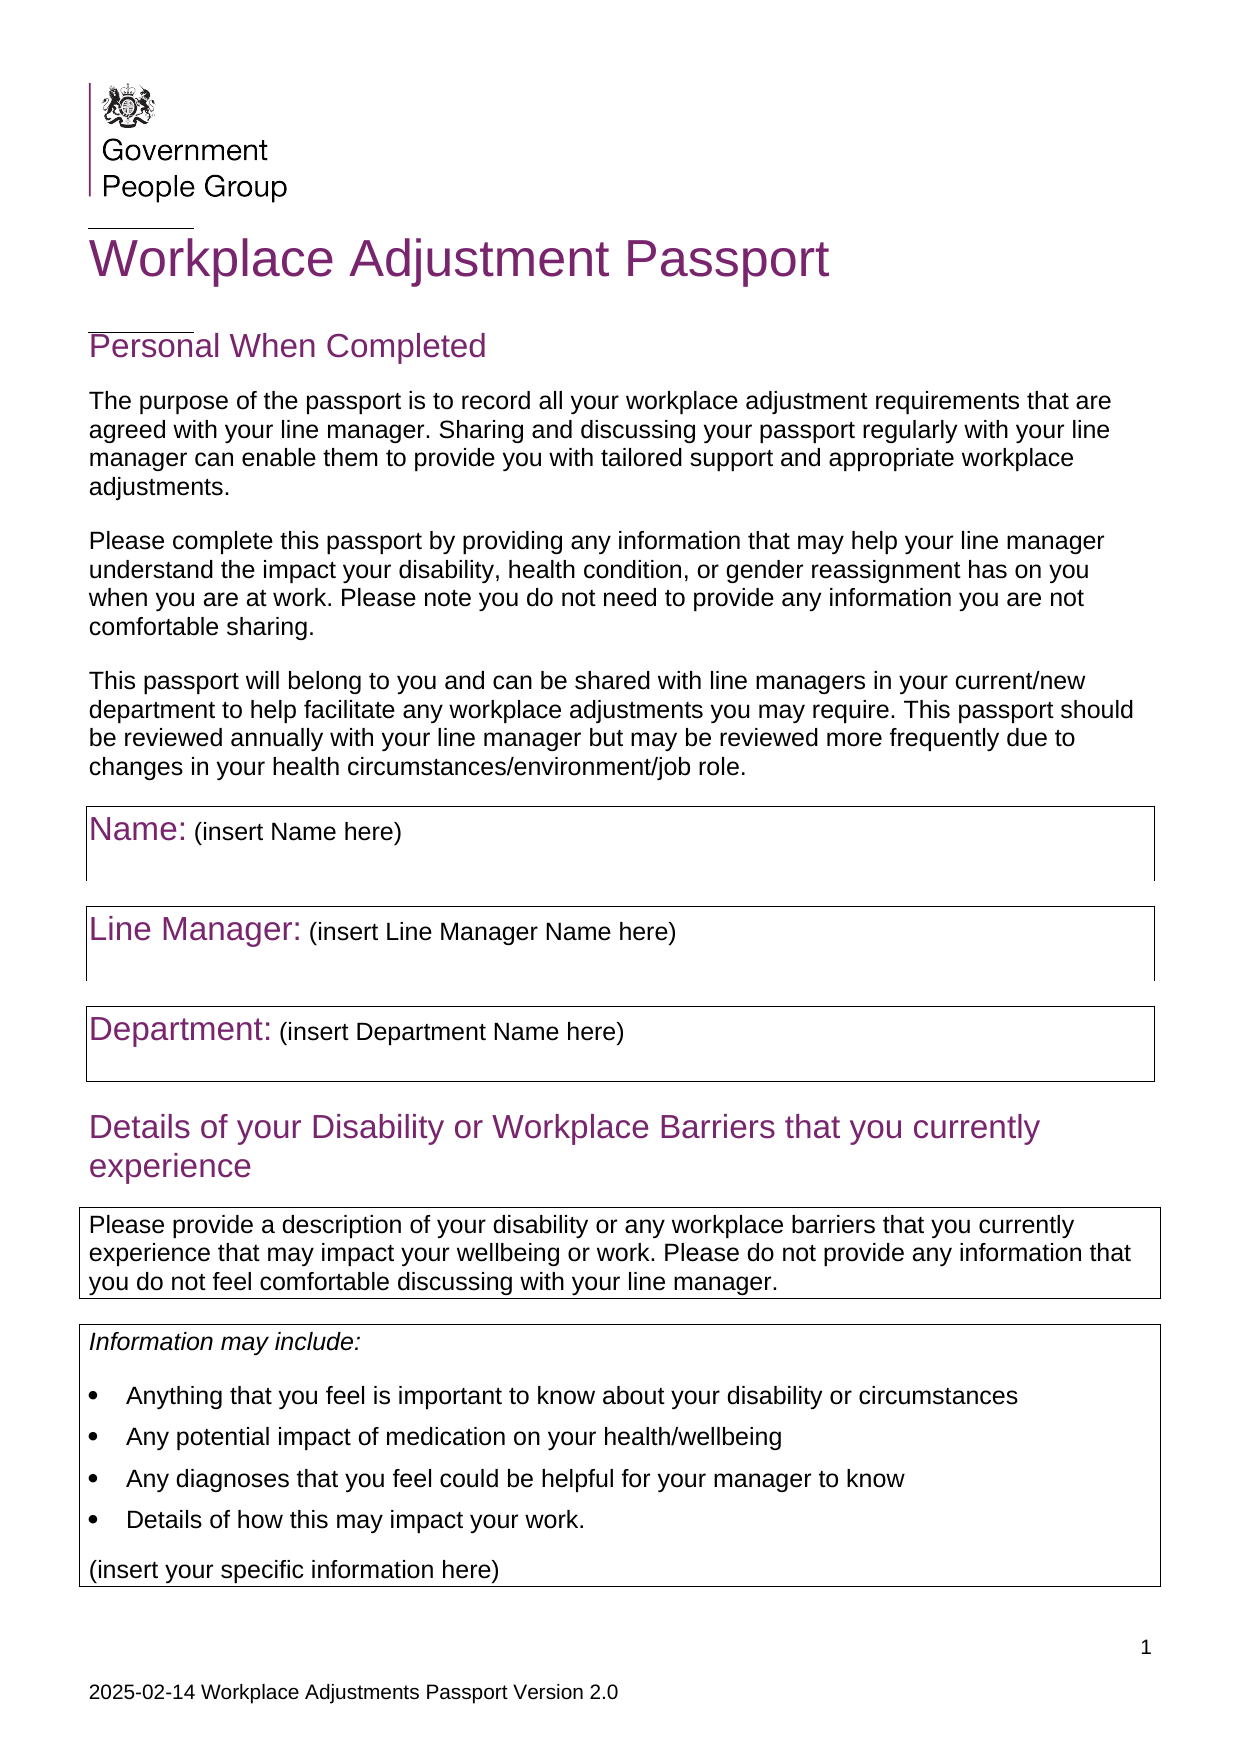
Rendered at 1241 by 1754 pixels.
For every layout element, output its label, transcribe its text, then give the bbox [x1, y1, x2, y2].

subtitle Personal When Completed [89, 325, 1152, 365]
list Details of how this may impact your work. [80, 1502, 1160, 1534]
text Please provide a description of your disability or any workplace barriers that you currently experience that may impact your wellbeing or work. Please do not provide any information that you do not feel comfortable discussing with your line manager. [80, 1208, 1160, 1298]
text Department: (insert Department Name here) [87, 1007, 1154, 1081]
list Any potential impact of medication on your health/wellbeing [80, 1419, 1160, 1451]
subtitle Workplace Adjustment Passport [89, 228, 1152, 288]
text Line Manager: (insert Line Manager Name here) [87, 907, 1154, 981]
picture [88, 83, 288, 203]
text Information may include: [80, 1325, 1160, 1356]
text (insert your specific information here) [80, 1552, 1160, 1586]
text This passport will belong to you and can be shared with line managers in your current/new department to help facilitate any workplace adjustments you may require. This passport should be reviewed annually with your line manager but may be reviewed more frequently due to changes in your health circumstances/environment/job role. [89, 666, 1152, 781]
text Please complete this passport by providing any information that may help your line manager understand the impact your disability, health condition, or gender reassignment has on you when you are at work. Please note you do not need to provide any information you are not comfortable sharing. [89, 526, 1152, 641]
text The purpose of the passport is to record all your workplace adjustment requirements that are agreed with your line manager. Sharing and discussing your passport regularly with your line manager can enable them to provide you with tailored support and appropriate workplace adjustments. [89, 386, 1152, 501]
list Anything that you feel is important to know about your disability or circumstances [80, 1378, 1160, 1410]
subtitle Details of your Disability or Workplace Barriers that you currently experience [89, 1107, 1152, 1186]
text Name: (insert Name here) [87, 807, 1154, 881]
list Any diagnoses that you feel could be helpful for your manager to know [80, 1461, 1160, 1492]
